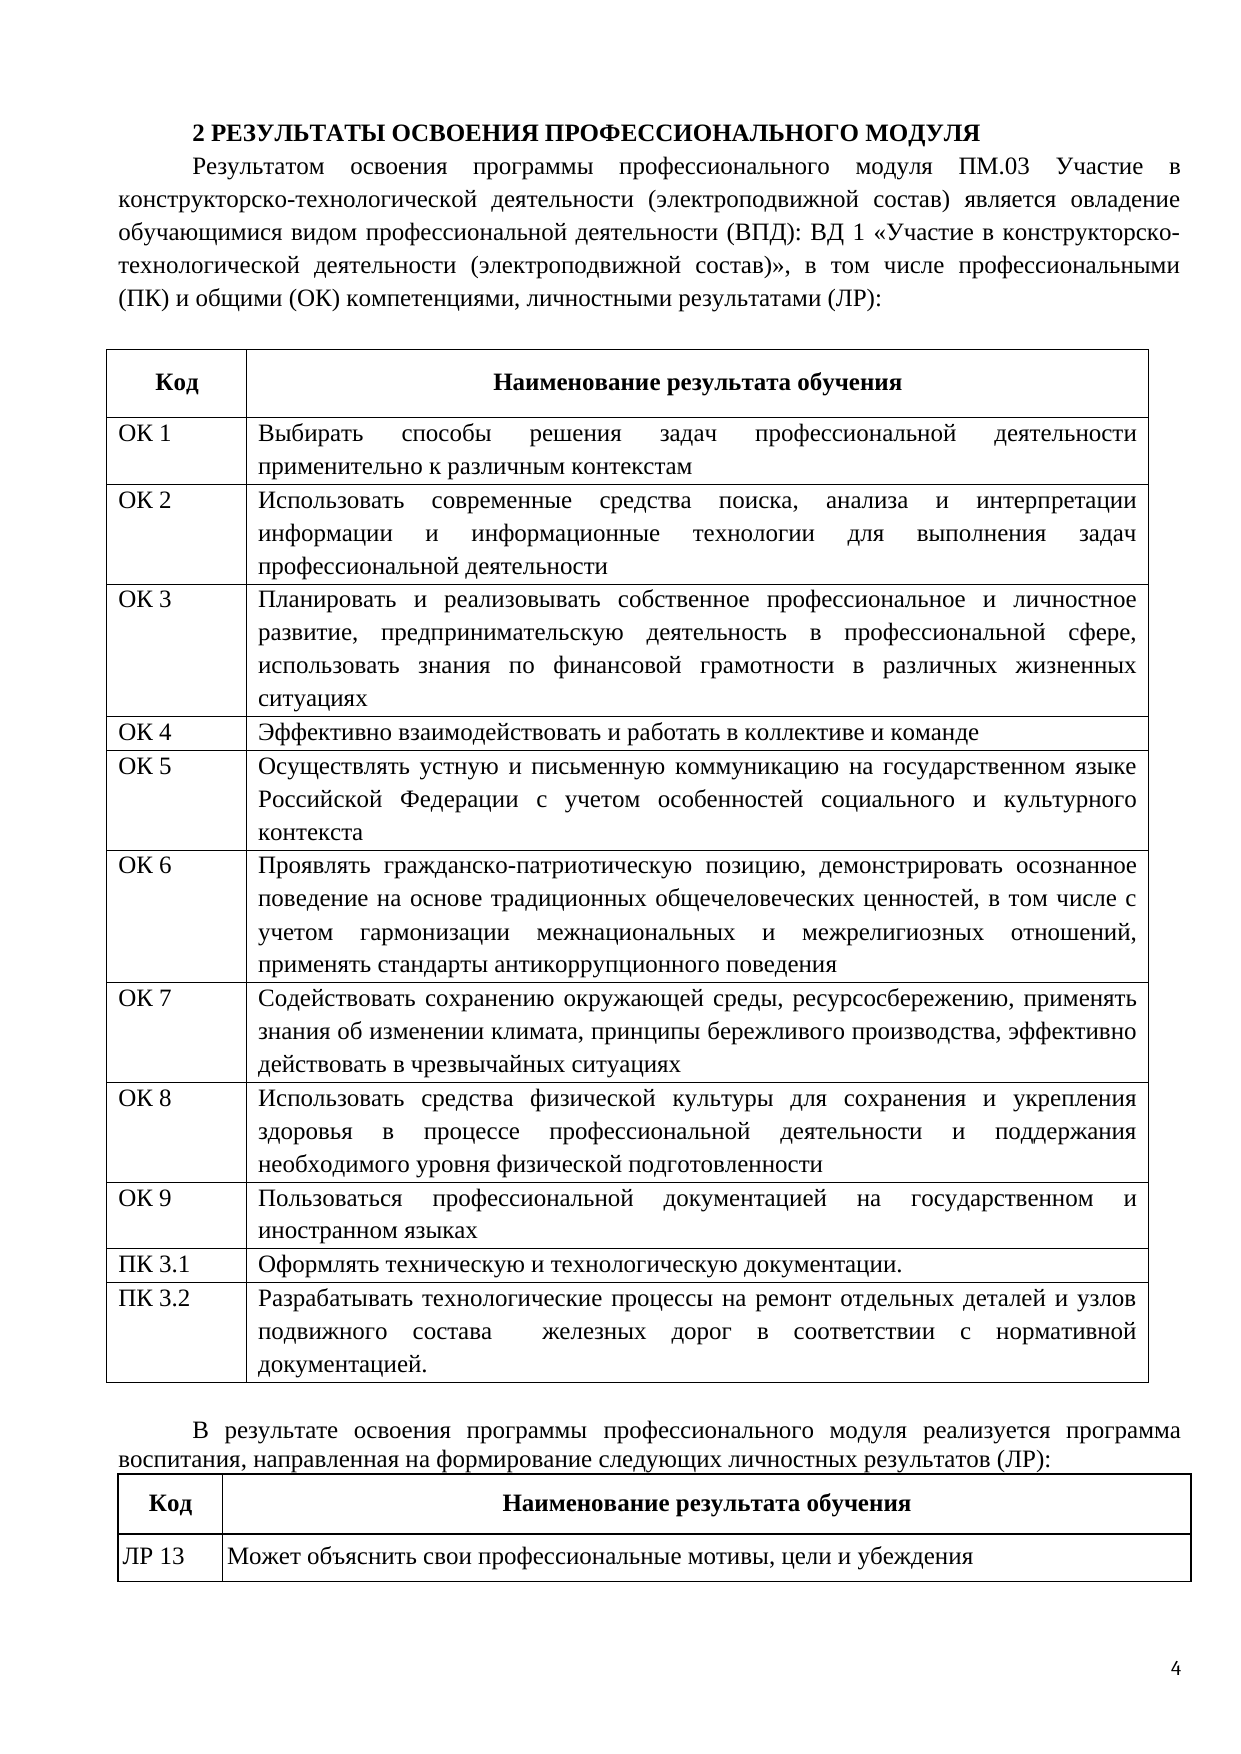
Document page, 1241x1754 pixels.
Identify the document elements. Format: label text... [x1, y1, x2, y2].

table_cell Использовать средства физической культуры для сохранения и укрепления здоровья в процессе профессиональной деятельности и поддержания необходимого уровня физической подготовленности [247, 1083, 1148, 1182]
table_cell ОК 9 [107, 1183, 246, 1248]
table_cell Проявлять гражданско-патриотическую позицию, демонстрировать осознанное поведение на основе традиционных общечеловеческих ценностей, в том числе с учетом гармонизации межнациональных и межрелигиозных отношений, применять стандарты антикоррупционного поведения [247, 851, 1148, 982]
table_cell Содействовать сохранению окружающей среды, ресурсосбережению, применять знания об изменении климата, принципы бережливого производства, эффективно действовать в чрезвычайных ситуациях [247, 983, 1148, 1082]
table_cell ЛР 13 [119, 1535, 222, 1581]
table_header Код [119, 1475, 222, 1533]
table_cell ОК 8 [107, 1083, 246, 1182]
table_cell Осуществлять устную и письменную коммуникацию на государственном языке Российской Федерации с учетом особенностей социального и культурного контекста [247, 751, 1148, 849]
table_cell ОК 4 [107, 717, 246, 750]
text Результатом освоения программы профессионального модуля ПМ.03 Участие в конструкторско-технологической деятельности (электроподвижной состав) является овладение обучающимися видом профессиональной деятельности (ВПД): ВД 1 «Участие в конструкторско-технологической деятельности (электроподвижной состав)», в том числе профессиональными (ПК) и общими (ОК) компетенциями, личностными результатами (ЛР): [118, 151, 1181, 312]
table_cell ПК 3.1 [107, 1249, 246, 1282]
table_header Наименование результата обучения [223, 1475, 1190, 1533]
table_cell ПК 3.2 [107, 1283, 246, 1382]
table_cell Использовать современные средства поиска, анализа и интерпретации информации и информационные технологии для выполнения задач профессиональной деятельности [247, 485, 1148, 583]
table_cell Разрабатывать технологические процессы на ремонт отдельных деталей и узлов подвижного состава железных дорог в соответствии с нормативной документацией. [247, 1283, 1148, 1382]
table_header Код [107, 350, 246, 417]
table_cell ОК 5 [107, 751, 246, 849]
table_header Наименование результата обучения [247, 350, 1148, 417]
table_cell Планировать и реализовывать собственное профессиональное и личностное развитие, предпринимательскую деятельность в профессиональной сфере, использовать знания по финансовой грамотности в различных жизненных ситуациях [247, 585, 1148, 716]
table_cell Пользоваться профессиональной документацией на государственном и иностранном языках [247, 1183, 1148, 1248]
text 2 РЕЗУЛЬТАТЫ ОСВОЕНИЯ ПРОФЕССИОНАЛЬНОГО МОДУЛЯ [118, 118, 1181, 147]
table_cell Может объяснить свои профессиональные мотивы, цели и убеждения [223, 1535, 1190, 1581]
table_cell ОК 7 [107, 983, 246, 1082]
text В результате освоения программы профессионального модуля реализуется программа воспитания, направленная на формирование следующих личностных результатов (ЛР): [118, 1416, 1181, 1473]
table_cell ОК 3 [107, 585, 246, 716]
table_cell Оформлять техническую и технологическую документации. [247, 1249, 1148, 1282]
table_cell Эффективно взаимодействовать и работать в коллективе и команде [247, 717, 1148, 750]
table_cell Выбирать способы решения задач профессиональной деятельности применительно к различным контекстам [247, 418, 1148, 484]
table_cell ОК 6 [107, 851, 246, 982]
table_cell ОК 2 [107, 485, 246, 583]
table_cell ОК 1 [107, 418, 246, 484]
